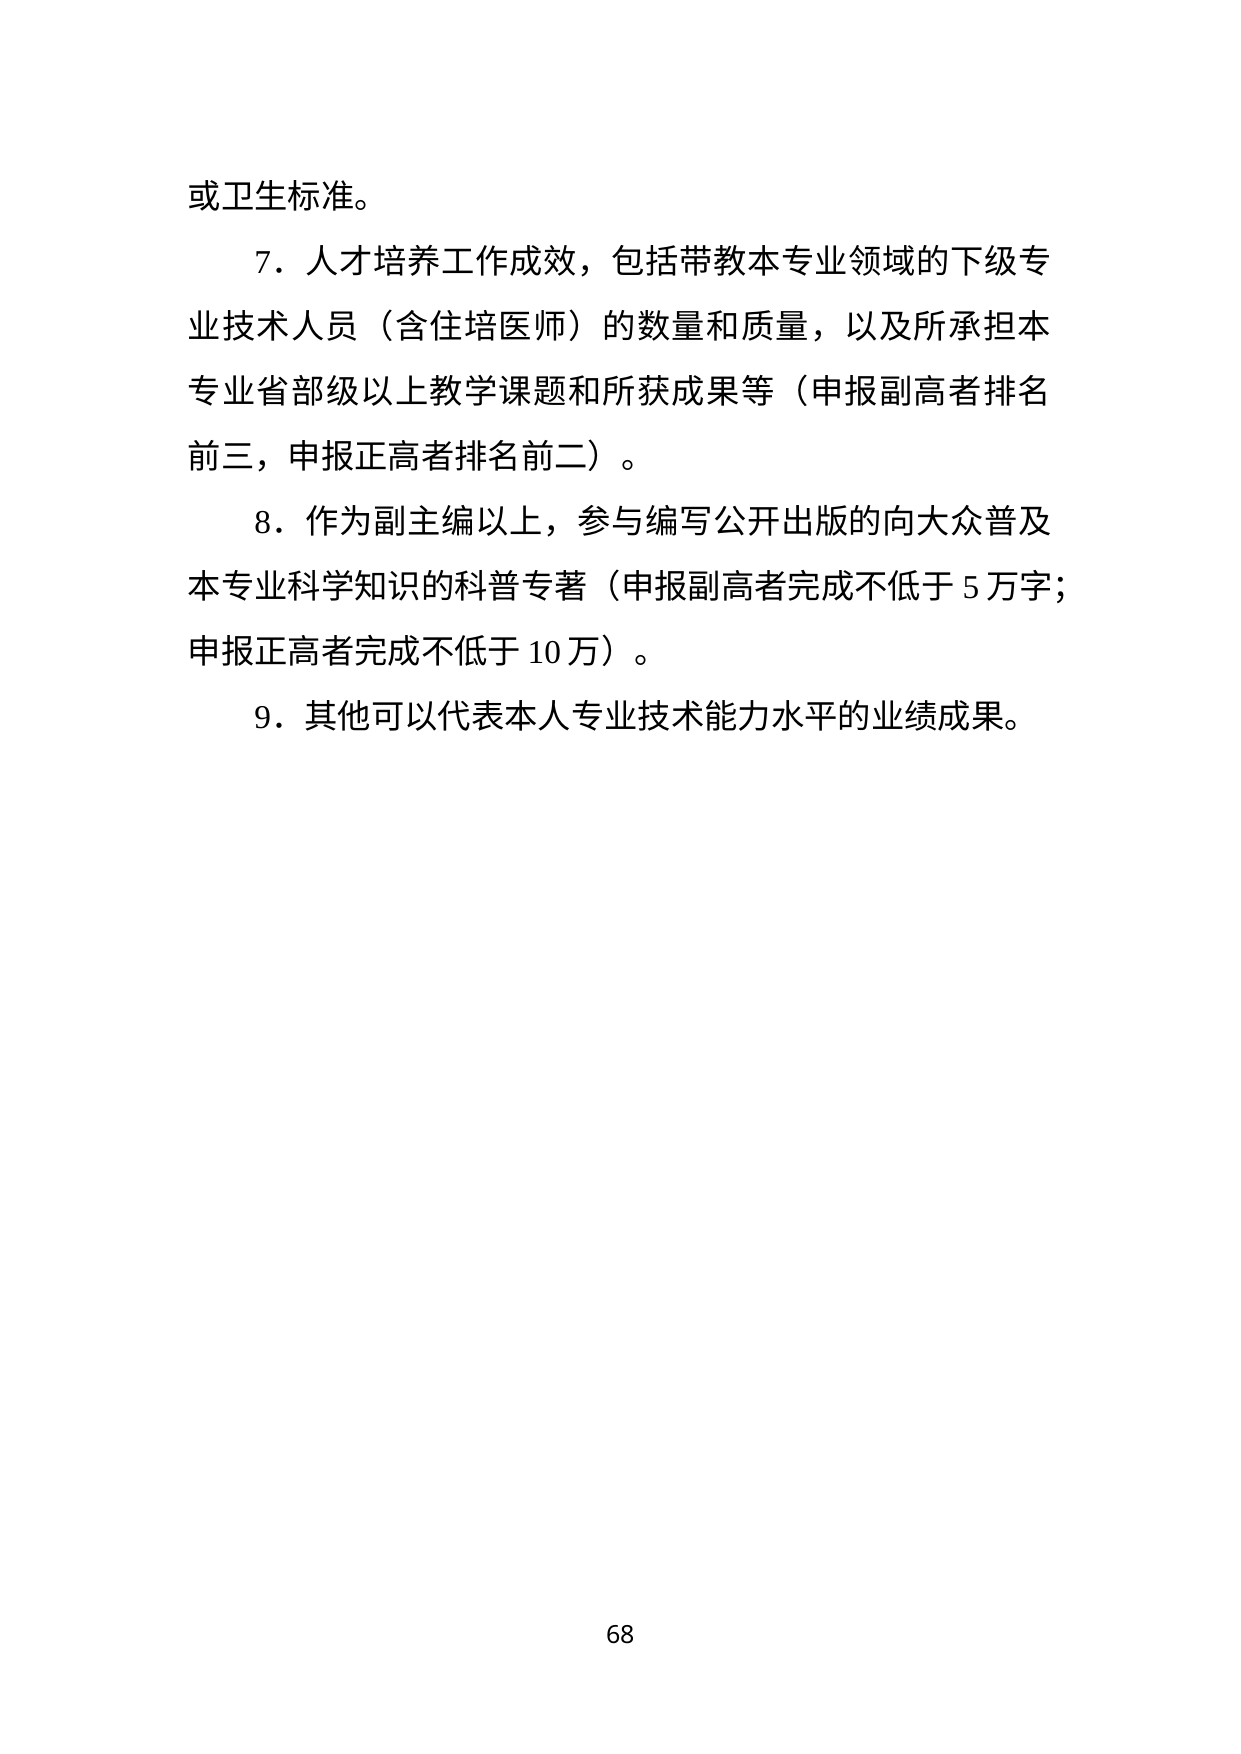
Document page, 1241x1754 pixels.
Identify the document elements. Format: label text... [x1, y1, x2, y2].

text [187, 162, 1053, 227]
text 7．人才培养工作成效，包括带教本专业领域的下级专业技术人员（含住培医师）的数量和质量，以及所承担本专业省部级以上教学课题和所获成果等（申报副高者排名前三，申报正高者排名前二）。 [187, 227, 1053, 487]
text 8．作为副主编以上，参与编写公开出版的向大众普及本专业科学知识的科普专著（申报副高者完成不低于5万字；申报正高者完成不低于10万）。 [187, 487, 1053, 682]
text 9．其他可以代表本人专业技术能力水平的业绩成果。 [187, 682, 1053, 747]
